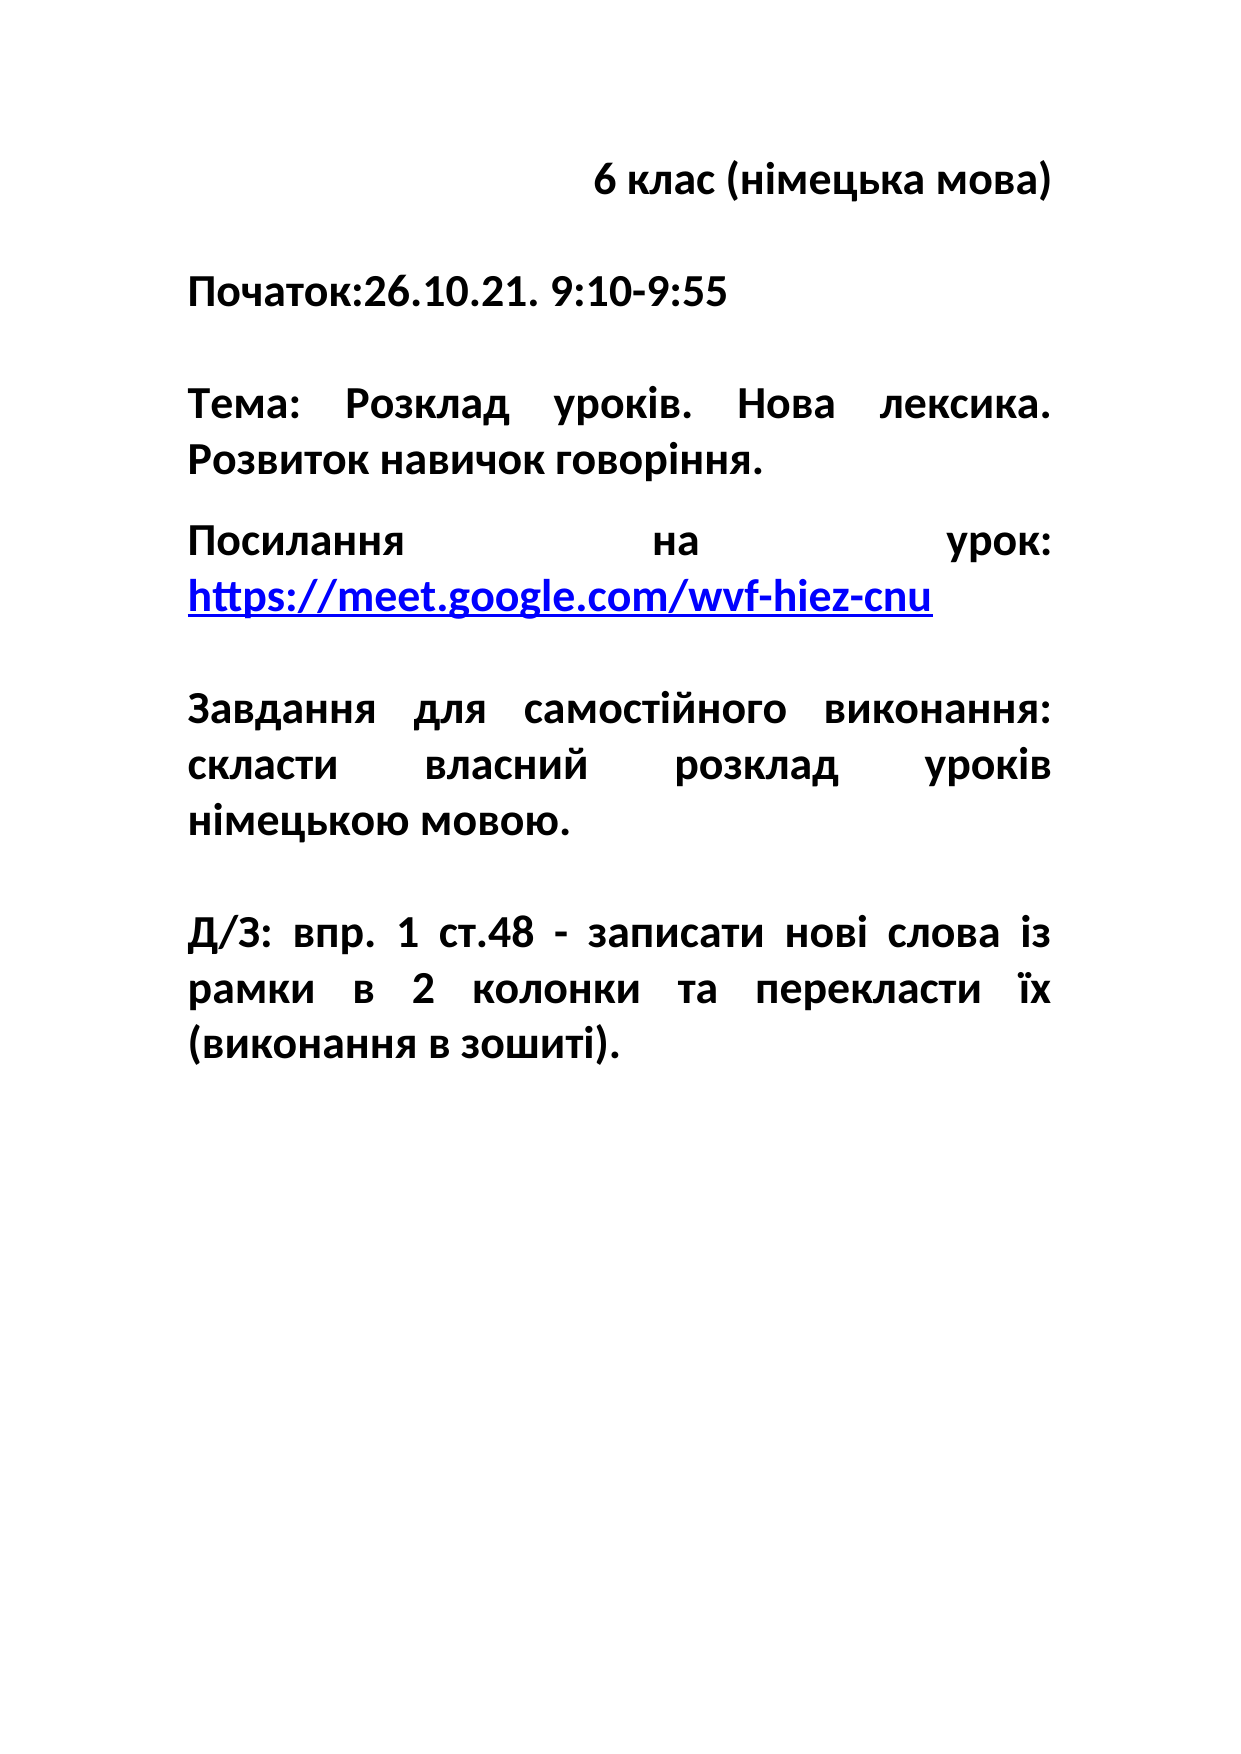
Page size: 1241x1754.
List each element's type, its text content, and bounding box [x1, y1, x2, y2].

text 6 клас (німецька мова) [187, 150, 1053, 206]
text Д/З: впр. 1 ст.48 - записати нові слова із рамки в 2 колонки та перекласти їх (виконання в зошиті). [187, 903, 1053, 1070]
text Початок:26.10.21. 9:10-9:55 [187, 262, 1053, 318]
text Завдання для самостійного виконання: скласти власний розклад уроків німецькою мовою. [187, 679, 1053, 847]
text Тема: Розклад уроків. Нова лексика. Розвиток навичок говоріння. [187, 374, 1053, 486]
text Посилання на урок: https://meet.google.com/wvf-hiez-cnu [187, 511, 1053, 623]
